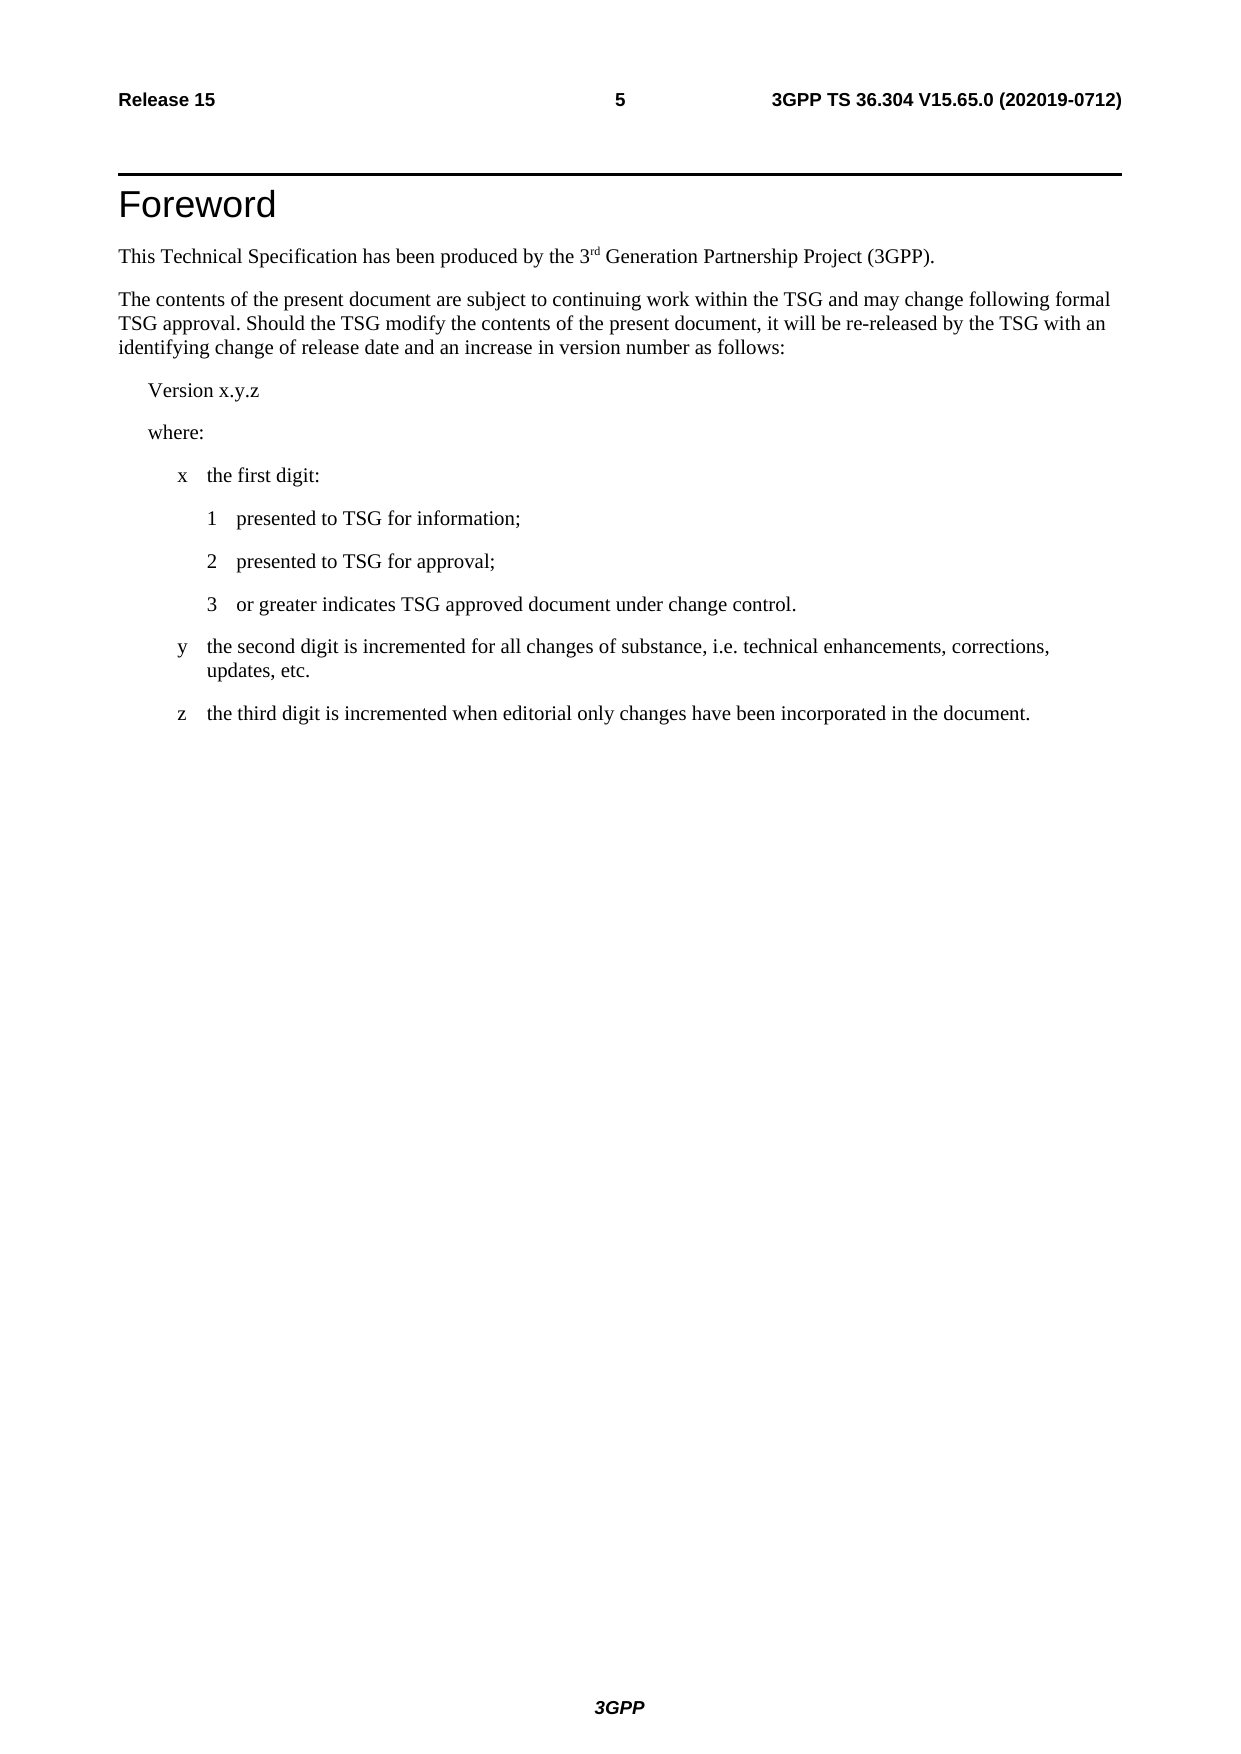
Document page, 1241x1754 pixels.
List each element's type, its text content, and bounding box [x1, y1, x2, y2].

text where: [148, 420, 1122, 444]
text 2 presented to TSG for approval; [207, 549, 1122, 573]
subtitle Foreword [118, 176, 1122, 225]
text 3 or greater indicates TSG approved document under change control. [207, 592, 1122, 616]
text This Technical Specification has been produced by the 3rd Generation Partnership Project (3GPP). [118, 244, 1122, 268]
text x the first digit: [177, 463, 1122, 487]
text y the second digit is incremented for all changes of substance, i.e. technical enhancements, corrections, updates, etc. [177, 634, 1122, 682]
text 1 presented to TSG for information; [207, 506, 1122, 530]
text The contents of the present document are subject to continuing work within the TSG and may change following formal TSG approval. Should the TSG modify the contents of the present document, it will be re-released by the TSG with an identifying change of release date and an increase in version number as follows: [118, 287, 1122, 359]
text Version x.y.z [148, 377, 1122, 402]
text z the third digit is incremented when editorial only changes have been incorporated in the document. [177, 701, 1122, 725]
